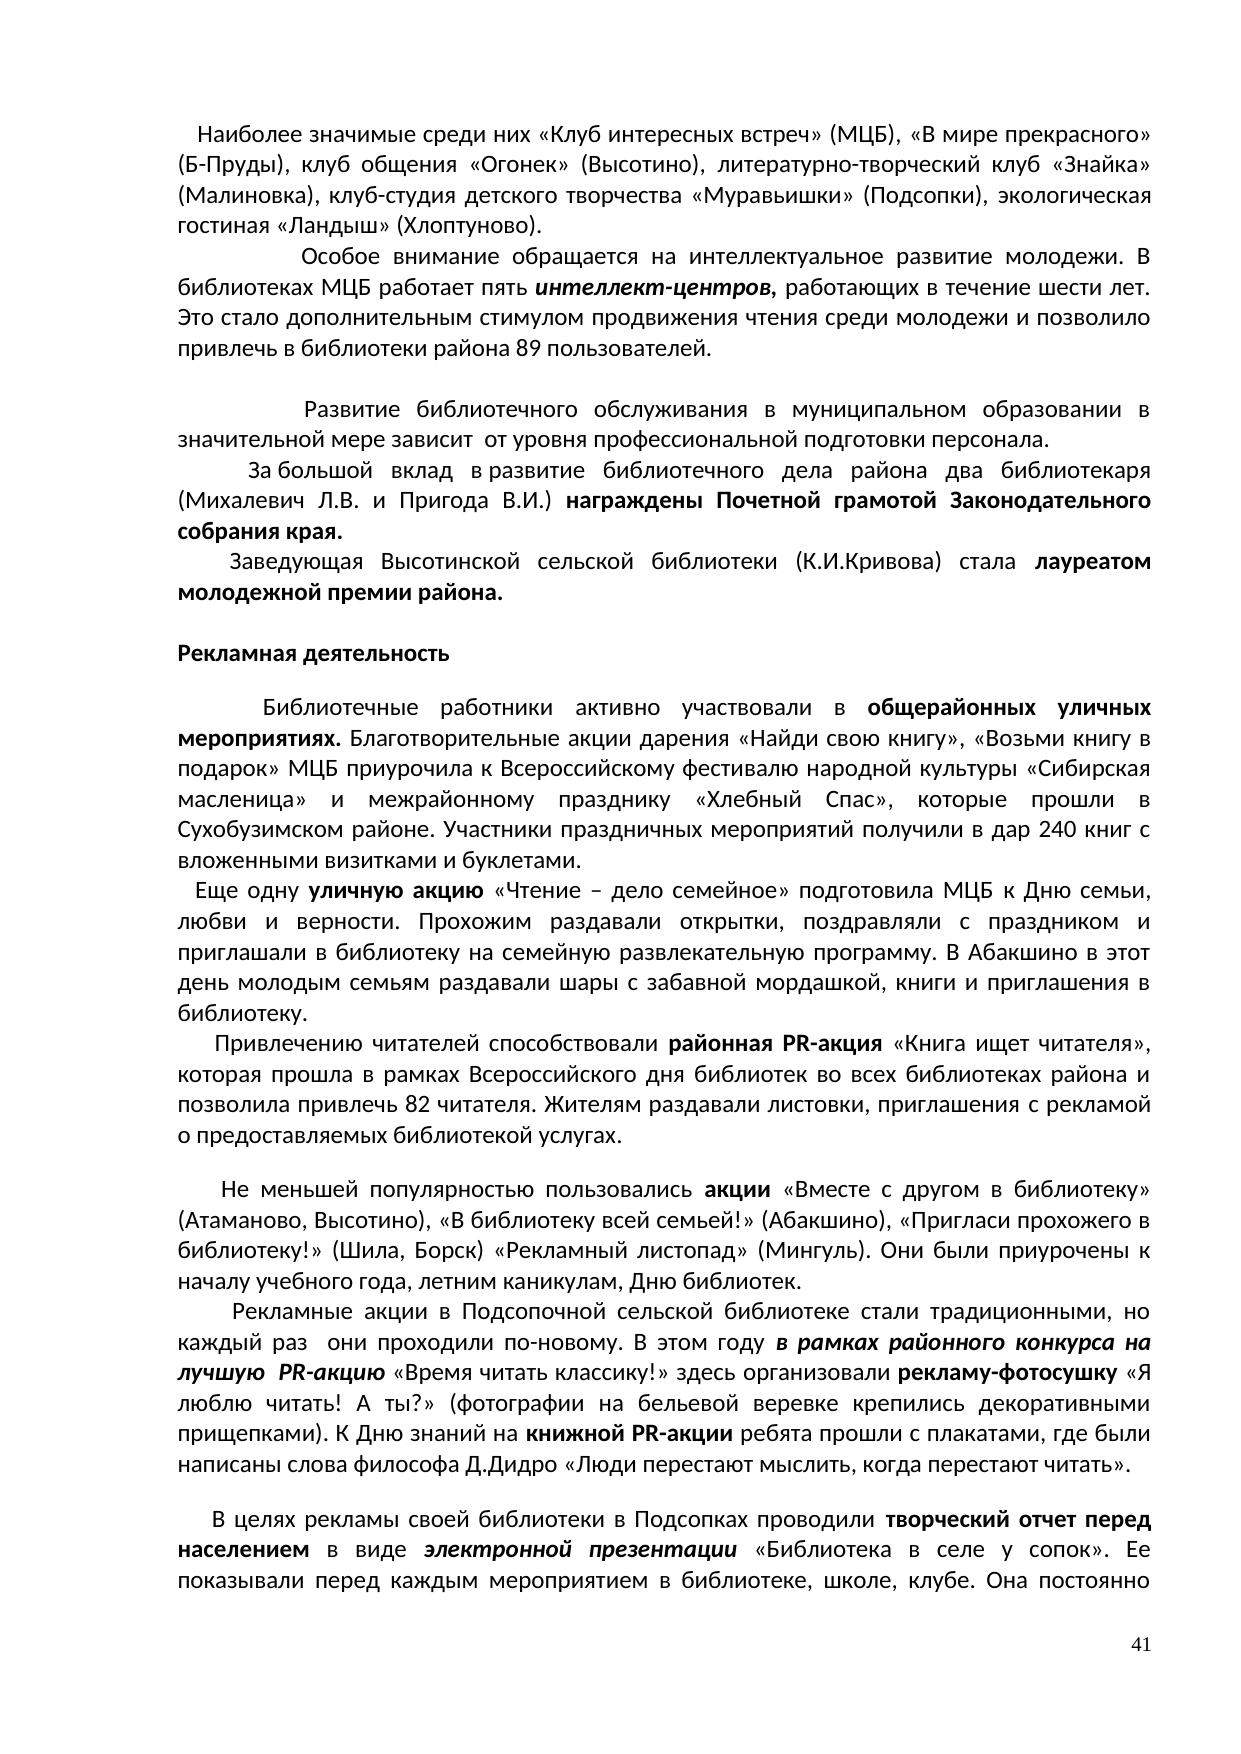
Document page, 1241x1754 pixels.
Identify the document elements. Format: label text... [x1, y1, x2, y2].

text За большой вклад в развитие библиотечного дела района два библиотекаря (Михалевич Л.В. и Пригода В.И.) награждены Почетной грамотой Законодательного собрания края. [177, 454, 1152, 545]
text Еще одну уличную акцию «Чтение – дело семейное» подготовила МЦБ к Дню семьи, любви и верности. Прохожим раздавали открытки, поздравляли с праздником и приглашали в библиотеку на семейную развлекательную программу. В Абакшино в этот день молодым семьям раздавали шары с забавной мордашкой, книги и приглашения в библиотеку. [177, 875, 1152, 1027]
text Развитие библиотечного обслуживания в муниципальном образовании в значительной мере зависит от уровня профессиональной подготовки персонала. [177, 393, 1152, 454]
text Заведующая Высотинской сельской библиотеки (К.И.Кривова) стала лауреатом молодежной премии района. [177, 545, 1152, 606]
text Наиболее значимые среди них «Клуб интересных встреч» (МЦБ), «В мире прекрасного» (Б-Пруды), клуб общения «Огонек» (Высотино), литературно-творческий клуб «Знайка» (Малиновка), клуб-студия детского творчества «Муравьишки» (Подсопки), экологическая гостиная «Ландыш» (Хлоптуново). [177, 118, 1152, 240]
text Рекламные акции в Подсопочной сельской библиотеке стали традиционными, но каждый раз они проходили по-новому. В этом году в рамках районного конкурса на лучшую PR-акцию «Время читать классику!» здесь организовали рекламу-фотосушку «Я люблю читать! А ты?» (фотографии на бельевой веревке крепились декоративными прищепками). К Дню знаний на книжной PR-акции ребята прошли с плакатами, где были написаны слова философа Д.Дидро «Люди перестают мыслить, когда перестают читать». [177, 1296, 1152, 1479]
text Особое внимание обращается на интеллектуальное развитие молодежи. В библиотеках МЦБ работает пять интеллект-центров, работающих в течение шести лет. Это стало дополнительным стимулом продвижения чтения среди молодежи и позволило привлечь в библиотеки района 89 пользователей. [177, 240, 1152, 362]
text Библиотечные работники активно участвовали в общерайонных уличных мероприятиях. Благотворительные акции дарения «Найди свою книгу», «Возьми книгу в подарок» МЦБ приурочила к Всероссийскому фестивалю народной культуры «Сибирская масленица» и межрайонному празднику «Хлебный Спас», которые прошли в Сухобузимском районе. Участники праздничных мероприятий получили в дар 240 книг с вложенными визитками и буклетами. [177, 692, 1152, 875]
text Не меньшей популярностью пользовались акции «Вместе с другом в библиотеку» (Атаманово, Высотино), «В библиотеку всей семьей!» (Абакшино), «Пригласи прохожего в библиотеку!» (Шила, Борск) «Рекламный листопад» (Мингуль). Они были приурочены к началу учебного года, летним каникулам, Дню библиотек. [177, 1173, 1152, 1296]
text Рекламная деятельность [177, 637, 1152, 667]
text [177, 1503, 1152, 1594]
text Привлечению читателей способствовали районная PR-акция «Книга ищет читателя», которая прошла в рамках Всероссийского дня библиотек во всех библиотеках района и позволила привлечь 82 читателя. Жителям раздавали листовки, приглашения с рекламой о предоставляемых библиотекой услугах. [177, 1027, 1152, 1149]
